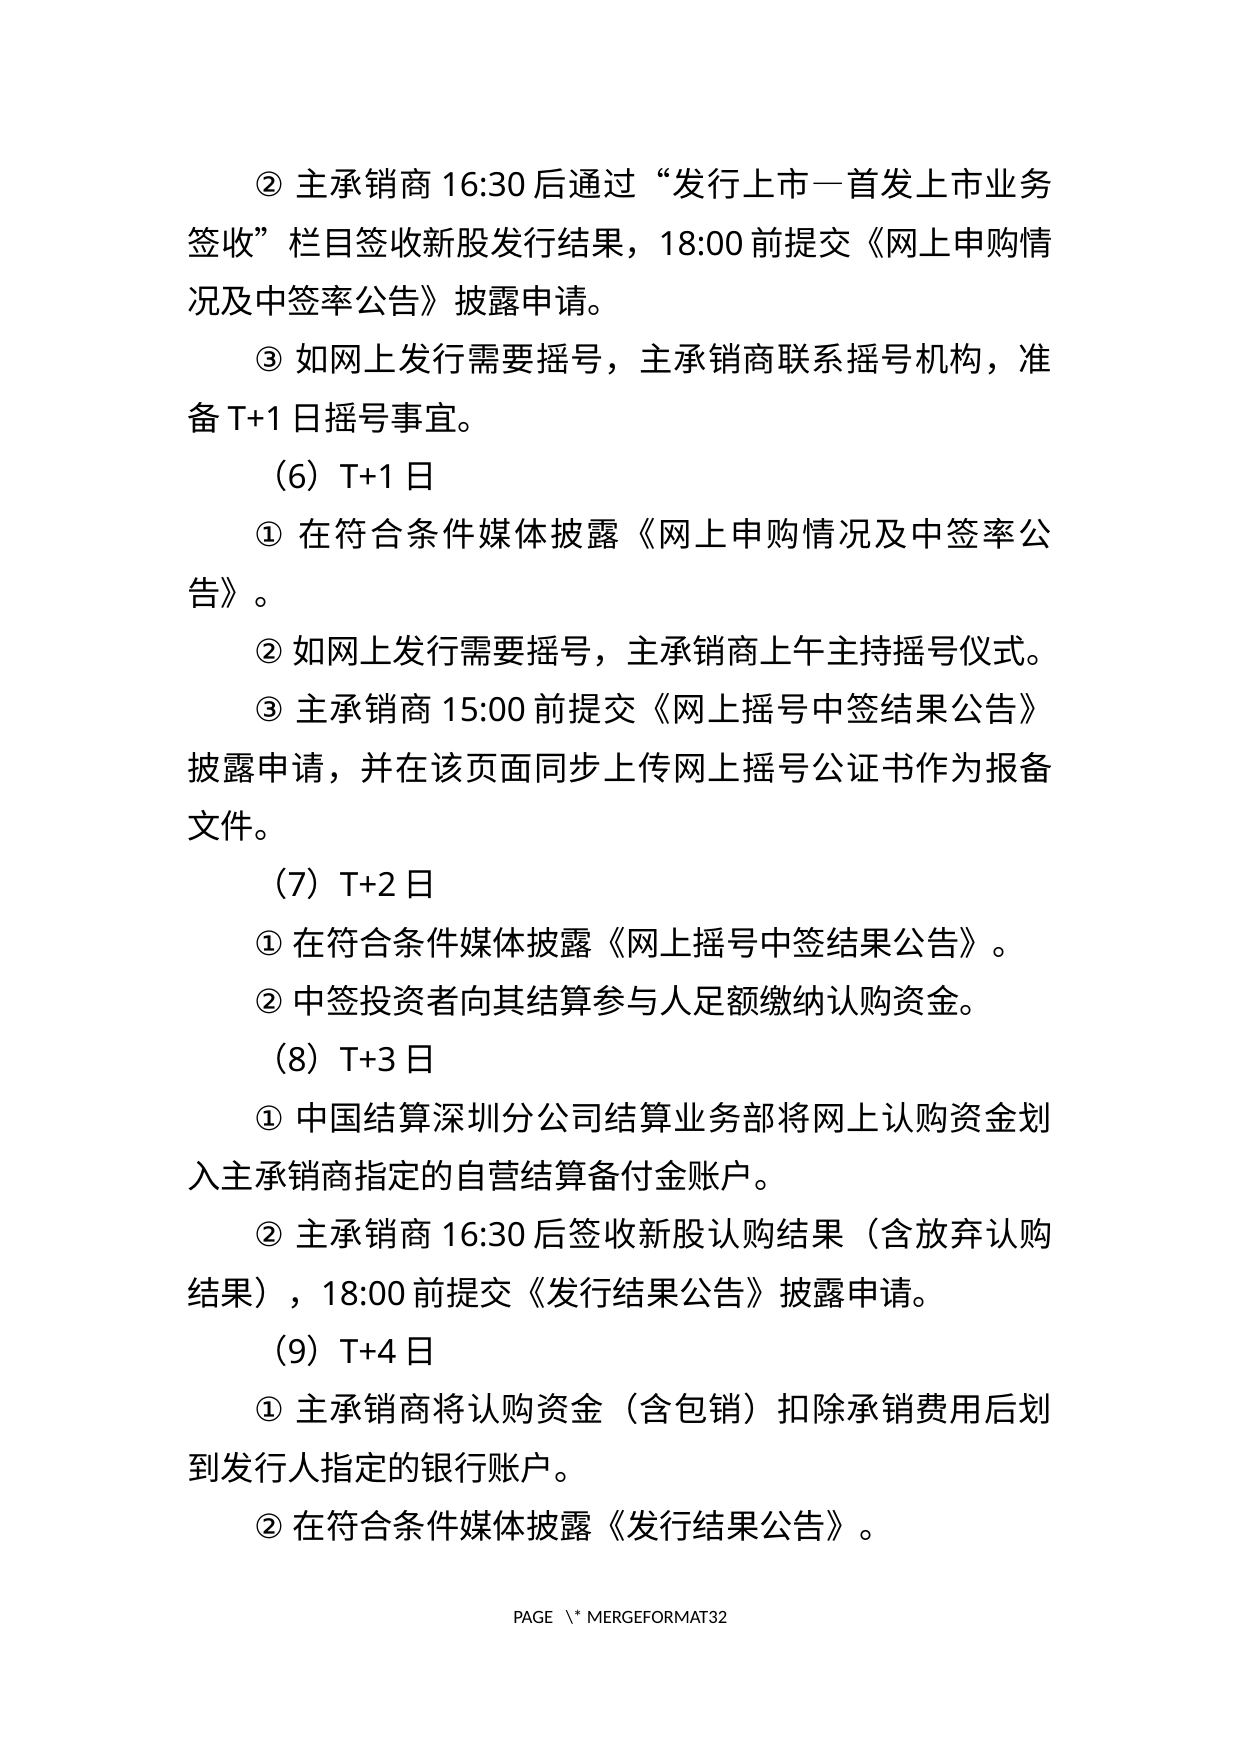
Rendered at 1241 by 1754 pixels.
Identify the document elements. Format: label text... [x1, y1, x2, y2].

text ① 在符合条件媒体披露《网上摇号中签结果公告》。 [187, 908, 1053, 967]
text （8）T+3日 [187, 1025, 1053, 1083]
text ② 如网上发行需要摇号，主承销商上午主持摇号仪式。 [187, 617, 1053, 675]
text ② 中签投资者向其结算参与人足额缴纳认购资金。 [187, 967, 1053, 1025]
text （7）T+2日 [187, 850, 1053, 908]
text （6）T+1日 [187, 442, 1053, 500]
text ③ 主承销商15:00前提交《网上摇号中签结果公告》披露申请，并在该页面同步上传网上摇号公证书作为报备文件。 [187, 675, 1053, 850]
text ② 主承销商16:30后签收新股认购结果（含放弃认购结果），18:00前提交《发行结果公告》披露申请。 [187, 1200, 1053, 1317]
text ① 中国结算深圳分公司结算业务部将网上认购资金划入主承销商指定的自营结算备付金账户。 [187, 1083, 1053, 1200]
text ① 在符合条件媒体披露《网上申购情况及中签率公告》。 [187, 500, 1053, 617]
text ② 主承销商16:30后通过“发行上市—首发上市业务签收”栏目签收新股发行结果，18:00前提交《网上申购情况及中签率公告》披露申请。 [187, 150, 1053, 325]
text ③ 如网上发行需要摇号，主承销商联系摇号机构，准备T+1日摇号事宜。 [187, 325, 1053, 442]
text ① 主承销商将认购资金（含包销）扣除承销费用后划到发行人指定的银行账户。 [187, 1375, 1053, 1492]
text ② 在符合条件媒体披露《发行结果公告》。 [187, 1492, 1053, 1550]
text （9）T+4日 [187, 1317, 1053, 1375]
